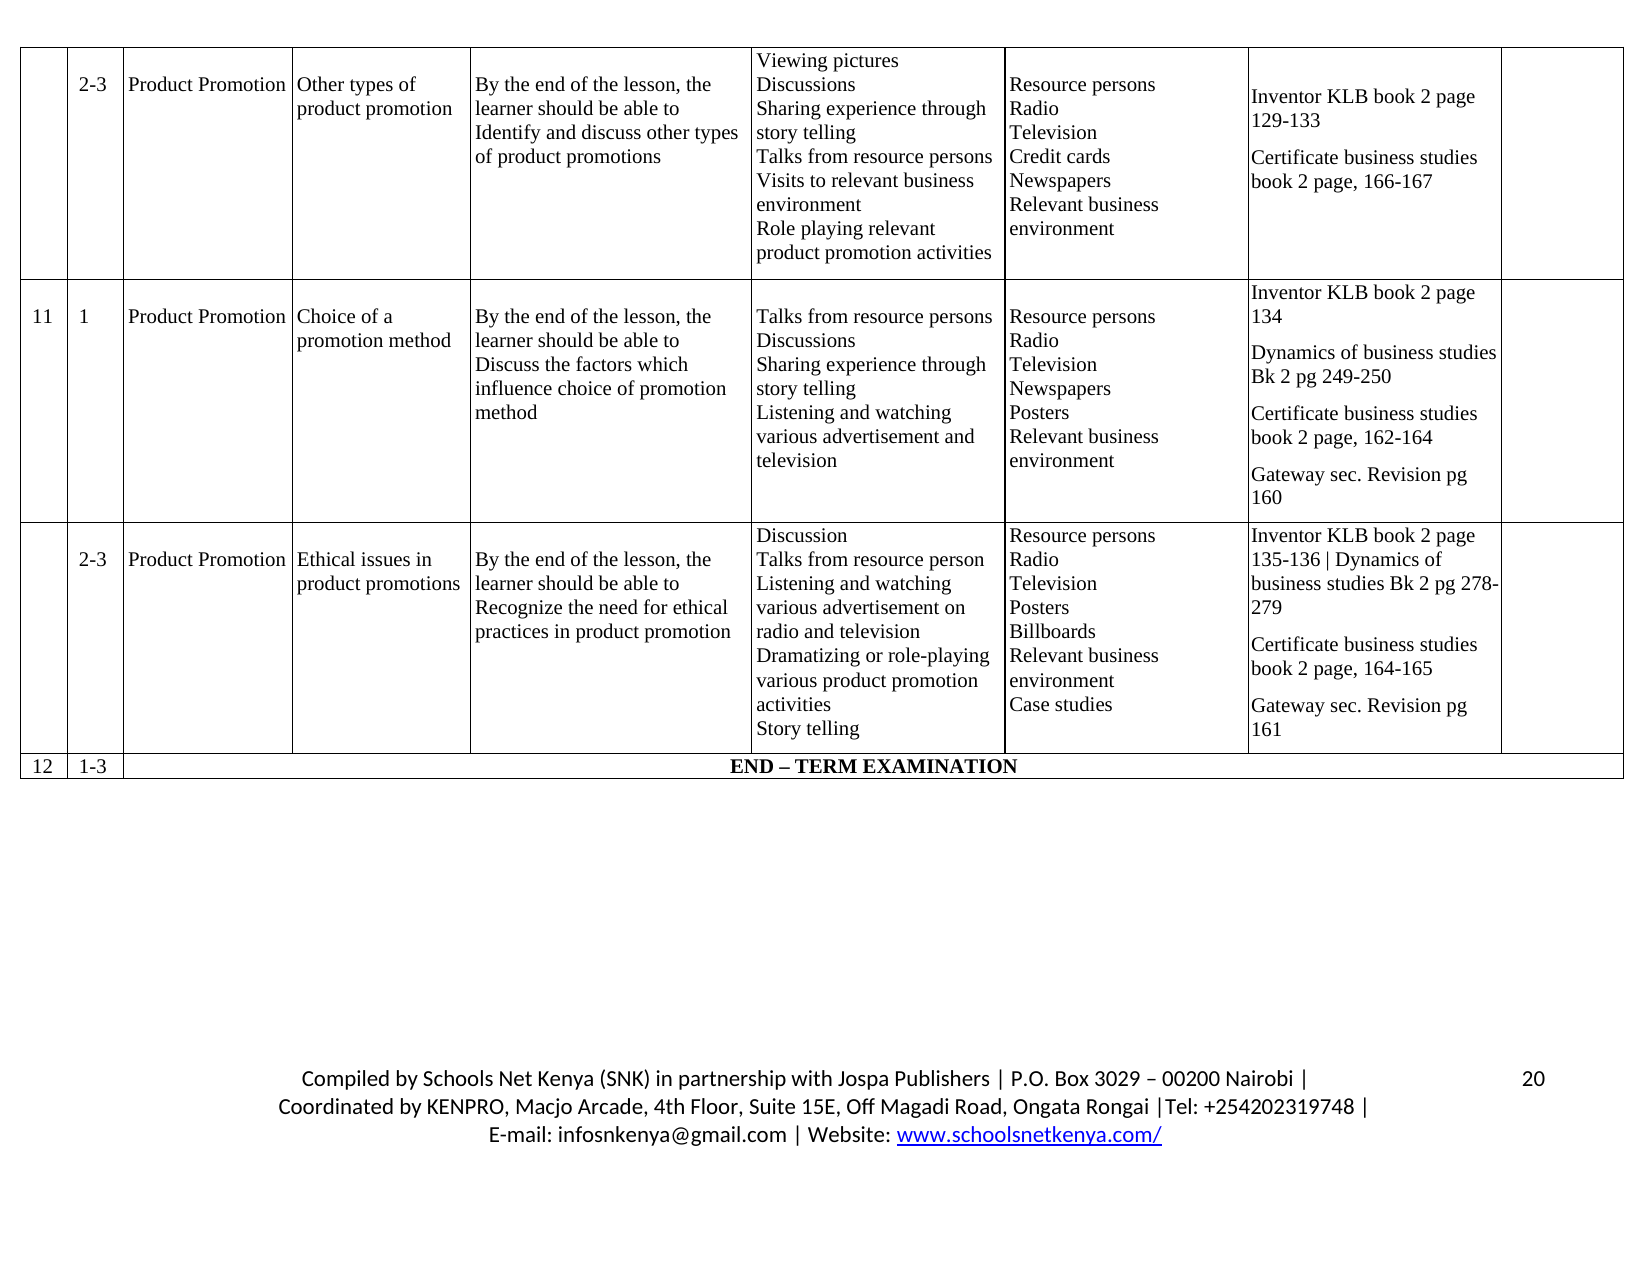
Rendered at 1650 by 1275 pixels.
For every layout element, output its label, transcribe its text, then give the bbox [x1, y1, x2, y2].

table_cell By the end of the lesson, the learner should be able to Discuss the factors which influence choice of promotion method [471, 280, 751, 522]
table_cell END – TERM EXAMINATION [124, 754, 1623, 778]
table_cell Product Promotion [124, 523, 292, 753]
table_cell By the end of the lesson, the learner should be able to Recognize the need for ethical practices in product promotion [471, 523, 751, 753]
table_cell Ethical issues in product promotions [293, 523, 470, 753]
table_cell Resource persons Radio Television Credit cards Newspapers Relevant business environment [1006, 48, 1248, 278]
table_cell Discussion Talks from resource person Listening and watching various advertisement on radio and television Dramatizing or role-playing various product promotion activities Story telling [752, 523, 1004, 753]
table_cell 1 [68, 280, 123, 522]
table_cell 2-3 [68, 523, 123, 753]
table_cell [21, 523, 67, 753]
table_cell [1502, 280, 1623, 522]
table_cell 2-3 [68, 48, 123, 278]
table_cell Resource persons Radio Television Posters Billboards Relevant business environment Case studies [1006, 523, 1248, 753]
table_cell Resource persons Radio Television Newspapers Posters Relevant business environment [1006, 280, 1248, 522]
table_cell [21, 48, 67, 278]
table_cell Inventor KLB book 2 page 134 Dynamics of business studies Bk 2 pg 249-250 Certificate business studies book 2 page, 162-164 Gateway sec. Revision pg 160 [1249, 280, 1501, 522]
table_cell Product Promotion [124, 280, 292, 522]
table_cell 1-3 [68, 754, 123, 778]
table_cell 12 [21, 754, 67, 778]
table_cell [1502, 48, 1623, 278]
table_cell Viewing pictures Discussions Sharing experience through story telling Talks from resource persons Visits to relevant business environment Role playing relevant product promotion activities [752, 48, 1004, 278]
table_cell Other types of product promotion [293, 48, 470, 278]
table_cell Choice of a promotion method [293, 280, 470, 522]
table_cell Inventor KLB book 2 page 129-133 Certificate business studies book 2 page, 166-167 [1249, 48, 1501, 278]
table_cell Talks from resource persons Discussions Sharing experience through story telling Listening and watching various advertisement and television [752, 280, 1004, 522]
table_cell [1502, 523, 1623, 753]
table_cell Inventor KLB book 2 page 135-136 | Dynamics of business studies Bk 2 pg 278-279 Certificate business studies book 2 page, 164-165 Gateway sec. Revision pg 161 [1249, 523, 1501, 753]
table_cell Product Promotion [124, 48, 292, 278]
table_cell By the end of the lesson, the learner should be able to Identify and discuss other types of product promotions [471, 48, 751, 278]
table_cell 11 [21, 280, 67, 522]
